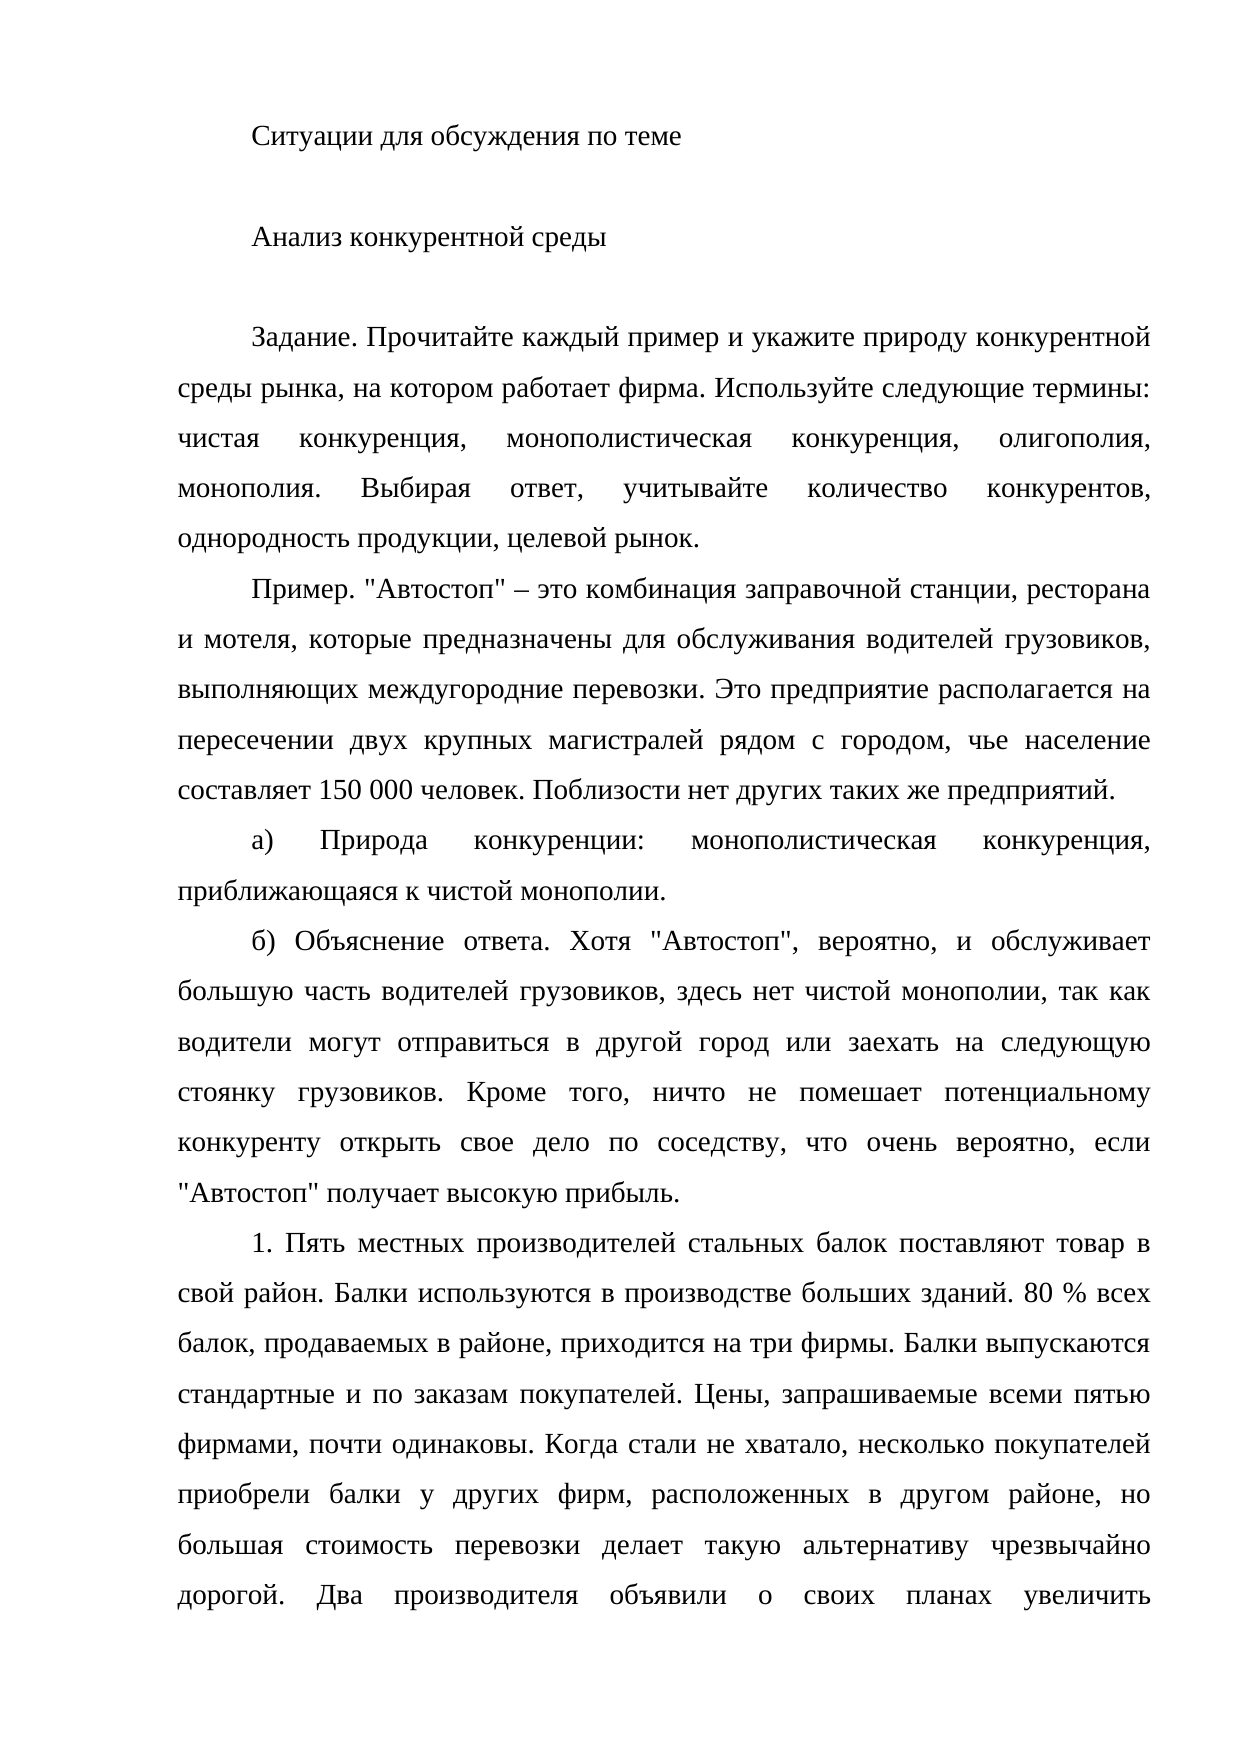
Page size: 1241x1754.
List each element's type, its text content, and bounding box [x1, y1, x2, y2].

text б) Объяснение ответа. Хотя "Автостоп", вероятно, и обслуживает большую часть водителей грузовиков, здесь нет чистой монополии, так как водители могут отправиться в другой город или заехать на следующую стоянку грузовиков. Кроме того, ничто не помешает потенциальному конкуренту открыть свое дело по соседству, что очень вероятно, если "Автостоп" получает высокую прибыль. [177, 923, 1152, 1208]
text Пример. "Автостоп" – это комбинация заправочной станции, ресторана и мотеля, которые предназначены для обслуживания водителей грузовиков, выполняющих междугородние перевозки. Это предприятие располагается на пересечении двух крупных магистралей рядом с городом, чье население составляет 150 000 человек. Поблизости нет других таких же предприятий. [177, 571, 1152, 806]
text Ситуации для обсуждения по теме [177, 118, 1152, 152]
text Задание. Прочитайте каждый пример и укажите природу конкурентной среды рынка, на котором работает фирма. Используйте следующие термины: чистая конкуренция, монополистическая конкуренция, олигополия, монополия. Выбирая ответ, учитывайте количество конкурентов, однородность продукции, целевой рынок. [177, 319, 1152, 554]
text Анализ конкурентной среды [177, 219, 1152, 252]
text а) Природа конкуренции: монополистическая конкуренция, приближающаяся к чистой монополии. [177, 822, 1152, 906]
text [177, 1225, 1152, 1611]
